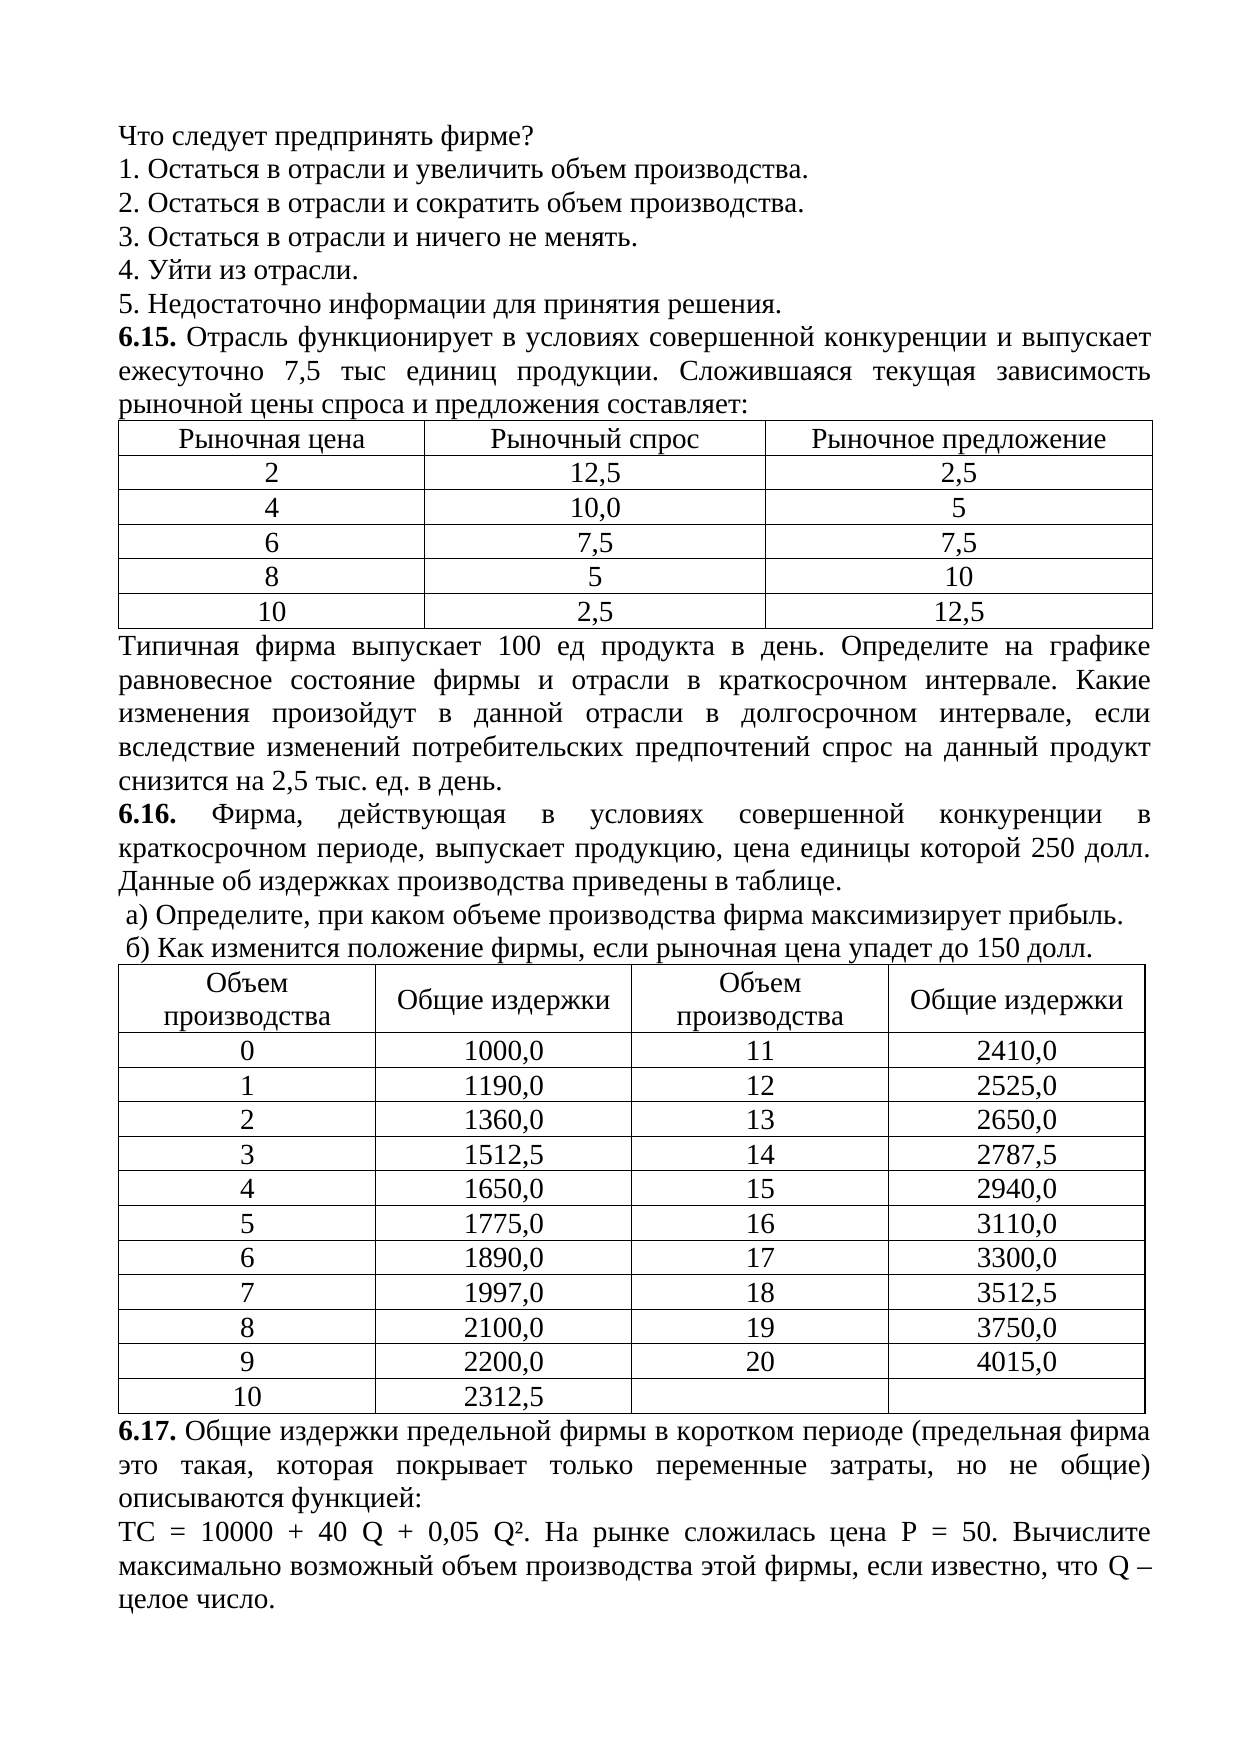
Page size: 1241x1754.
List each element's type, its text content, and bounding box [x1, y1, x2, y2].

table_header Рыночная цена [119, 421, 424, 454]
table_cell 2,5 [766, 456, 1152, 489]
table_cell 2312,5 [376, 1379, 631, 1412]
table_cell 12 [632, 1068, 888, 1101]
table_header Общие издержки [376, 965, 631, 1032]
table_cell 3750,0 [889, 1310, 1144, 1343]
text Что следует предпринять фирме? [118, 118, 1152, 152]
table_cell 1775,0 [376, 1206, 631, 1239]
table_cell 2,5 [425, 594, 765, 627]
text ТС = 10000 + 40 Q + 0,05 Q². На рынке сложилась цена Р = 50. Вычислите максимально возможный объем производства этой фирмы, если известно, что Q – целое число. [118, 1514, 1152, 1615]
table_cell 5 [425, 559, 765, 593]
table_header Объем производства [632, 965, 888, 1032]
table_cell 10 [766, 559, 1152, 593]
text а) Определите, при каком объеме производства фирма максимизирует прибыль. [118, 897, 1152, 930]
table_cell 1190,0 [376, 1068, 631, 1101]
table_cell 13 [632, 1102, 888, 1136]
table_cell 1650,0 [376, 1171, 631, 1205]
table_cell 1 [119, 1068, 375, 1101]
table_cell 3512,5 [889, 1275, 1144, 1309]
table_cell 3110,0 [889, 1206, 1144, 1239]
table_header Рыночное предложение [766, 421, 1152, 454]
table_cell 8 [119, 559, 424, 593]
table_cell 12,5 [425, 456, 765, 489]
table_cell 1000,0 [376, 1033, 631, 1067]
table_cell 0 [119, 1033, 375, 1067]
text 2. Остаться в отрасли и сократить объем производства. [118, 185, 1152, 219]
text Типичная фирма выпускает 100 ед продукта в день. Определите на графике равновесное состояние фирмы и отрасли в краткосрочном интервале. Какие изменения произойдут в данной отрасли в долгосрочном интервале, если вследствие изменений потребительских предпочтений спрос на данный продукт снизится на 2,5 тыс. ед. в день. [118, 629, 1152, 796]
text 3. Остаться в отрасли и ничего не менять. [118, 219, 1152, 252]
table_cell 5 [119, 1206, 375, 1239]
table_cell 2940,0 [889, 1171, 1144, 1205]
table_cell 4015,0 [889, 1344, 1144, 1378]
table_cell 2787,5 [889, 1137, 1144, 1170]
table_cell [889, 1379, 1144, 1412]
table_cell 3300,0 [889, 1241, 1144, 1274]
text б) Как изменится положение фирмы, если рыночная цена упадет до 150 долл. [118, 930, 1152, 964]
table_cell 10 [119, 594, 424, 627]
table_cell 17 [632, 1241, 888, 1274]
table_cell 1360,0 [376, 1102, 631, 1136]
table_cell 12,5 [766, 594, 1152, 627]
table_cell 2100,0 [376, 1310, 631, 1343]
table_cell 2650,0 [889, 1102, 1144, 1136]
table_cell 6 [119, 525, 424, 558]
table_cell 1997,0 [376, 1275, 631, 1309]
table_cell 20 [632, 1344, 888, 1378]
table_cell 1890,0 [376, 1241, 631, 1274]
table_cell 2 [119, 456, 424, 489]
table_header Объем производства [119, 965, 375, 1032]
table_cell 2 [119, 1102, 375, 1136]
table_cell 5 [766, 490, 1152, 524]
table_cell 6 [119, 1241, 375, 1274]
table_cell 4 [119, 1171, 375, 1205]
table_cell 15 [632, 1171, 888, 1205]
table_cell 14 [632, 1137, 888, 1170]
table_cell 7,5 [425, 525, 765, 558]
table_cell 19 [632, 1310, 888, 1343]
text 6.15. Отрасль функционирует в условиях совершенной конкуренции и выпускает ежесуточно 7,5 тыс единиц продукции. Сложившаяся текущая зависимость рыночной цены спроса и предложения составляет: [118, 319, 1152, 420]
table_header Рыночный спрос [425, 421, 765, 454]
table_cell 18 [632, 1275, 888, 1309]
table_cell 2200,0 [376, 1344, 631, 1378]
table_cell 16 [632, 1206, 888, 1239]
table_cell 4 [119, 490, 424, 524]
table_cell 8 [119, 1310, 375, 1343]
text 6.17. Общие издержки предельной фирмы в коротком периоде (предельная фирма это такая, которая покрывает только переменные затраты, но не общие) описываются функцией: [118, 1413, 1152, 1514]
table_cell 7 [119, 1275, 375, 1309]
table_cell 2410,0 [889, 1033, 1144, 1067]
text 4. Уйти из отрасли. [118, 252, 1152, 286]
table_cell 10,0 [425, 490, 765, 524]
text 5. Недостаточно информации для принятия решения. [118, 286, 1152, 319]
table_cell [632, 1379, 888, 1412]
table_cell 11 [632, 1033, 888, 1067]
table_cell 9 [119, 1344, 375, 1378]
table_cell 3 [119, 1137, 375, 1170]
table_header Общие издержки [889, 965, 1144, 1032]
table_cell 7,5 [766, 525, 1152, 558]
table_cell 1512,5 [376, 1137, 631, 1170]
text 1. Остаться в отрасли и увеличить объем производства. [118, 152, 1152, 185]
text 6.16. Фирма, действующая в условиях совершенной конкуренции в краткосрочном периоде, выпускает продукцию, цена единицы которой 250 долл. Данные об издержках производства приведены в таблице. [118, 796, 1152, 897]
table_cell 2525,0 [889, 1068, 1144, 1101]
table_cell 10 [119, 1379, 375, 1412]
